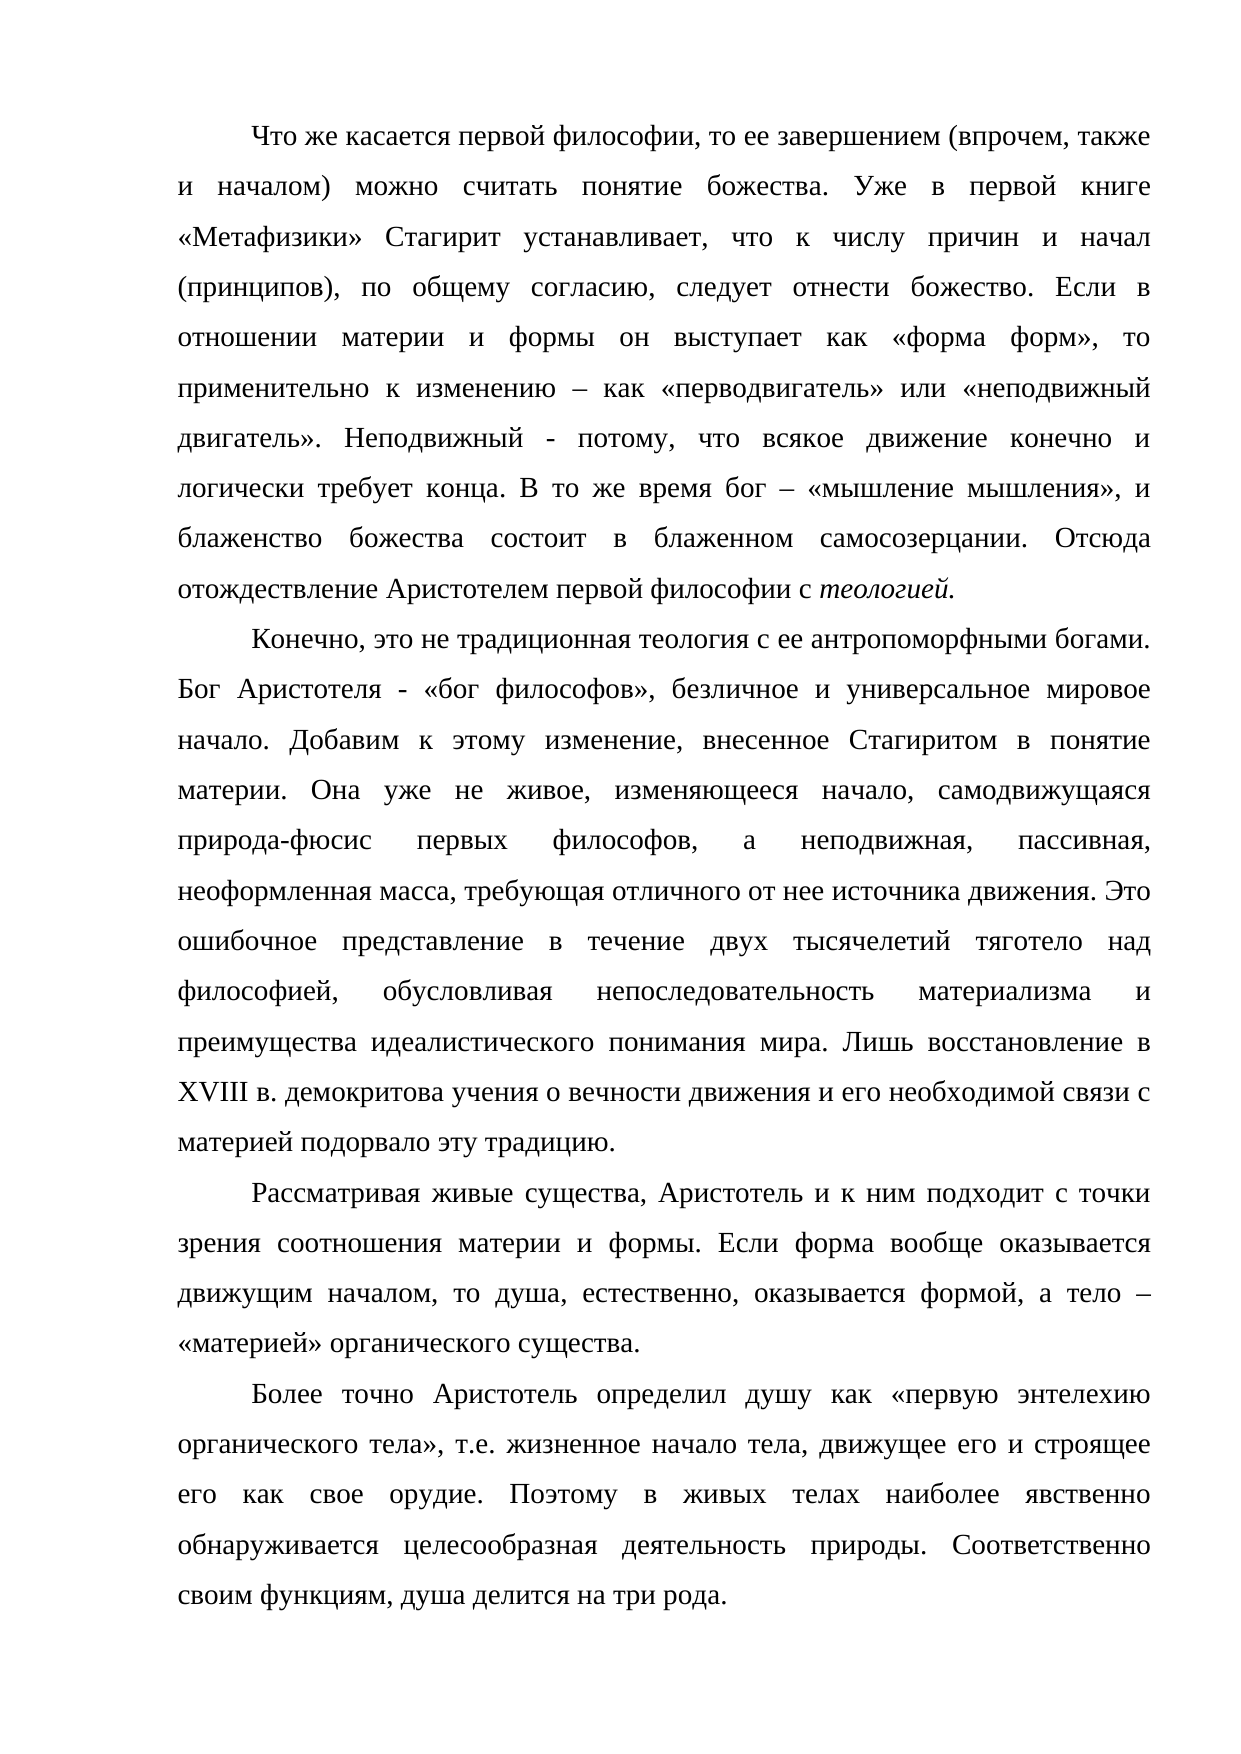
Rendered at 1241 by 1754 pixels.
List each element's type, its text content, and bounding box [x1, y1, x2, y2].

text Что же касается первой философии, то ее завершением (впрочем, также и началом) можно считать понятие божества. Уже в первой книге «Метафизики» Стагирит устанавливает, что к числу причин и начал (принципов), по общему согласию, следует отнести божество. Если в отношении материи и формы он выступает как «форма форм», то применительно к изменению – как «перводвигатель» или «неподвижный двигатель». Неподвижный - потому, что всякое движение конечно и логически требует конца. В то же время бог – «мышление мышления», и блаженство божества состоит в блаженном самосозерцании. Отсюда отождествление Аристотелем первой философии с теологией. [177, 118, 1152, 604]
text Рассматривая живые существа, Аристотель и к ним подходит с точки зрения соотношения материи и формы. Если форма вообще оказывается движущим началом, то душа, естественно, оказывается формой, а тело – «материей» органического существа. [177, 1175, 1152, 1359]
text Конечно, это не традиционная теология с ее антропоморфными богами. Бог Аристотеля - «бог философов», безличное и универсальное мировое начало. Добавим к этому изменение, внесенное Стагиритом в понятие материи. Она уже не живое, изменяющееся начало, самодвижущаяся природа-фюсис первых философов, а неподвижная, пассивная, неоформленная масса, требующая отличного от нее источника движения. Это ошибочное представление в течение двух тысячелетий тяготело над философией, обусловливая непоследовательность материализма и преимущества идеалистического понимания мира. Лишь восстановление в XVIII в. демокритова учения о вечности движения и его необходимой связи с материей подорвало эту традицию. [177, 621, 1152, 1158]
text Более точно Аристотель определил душу как «первую энтелехию органического тела», т.е. жизненное начало тела, движущее его и строящее его как свое орудие. Поэтому в живых телах наиболее явственно обнаруживается целесообразная деятельность природы. Соответственно своим функциям, душа делится на три рода. [177, 1376, 1152, 1611]
